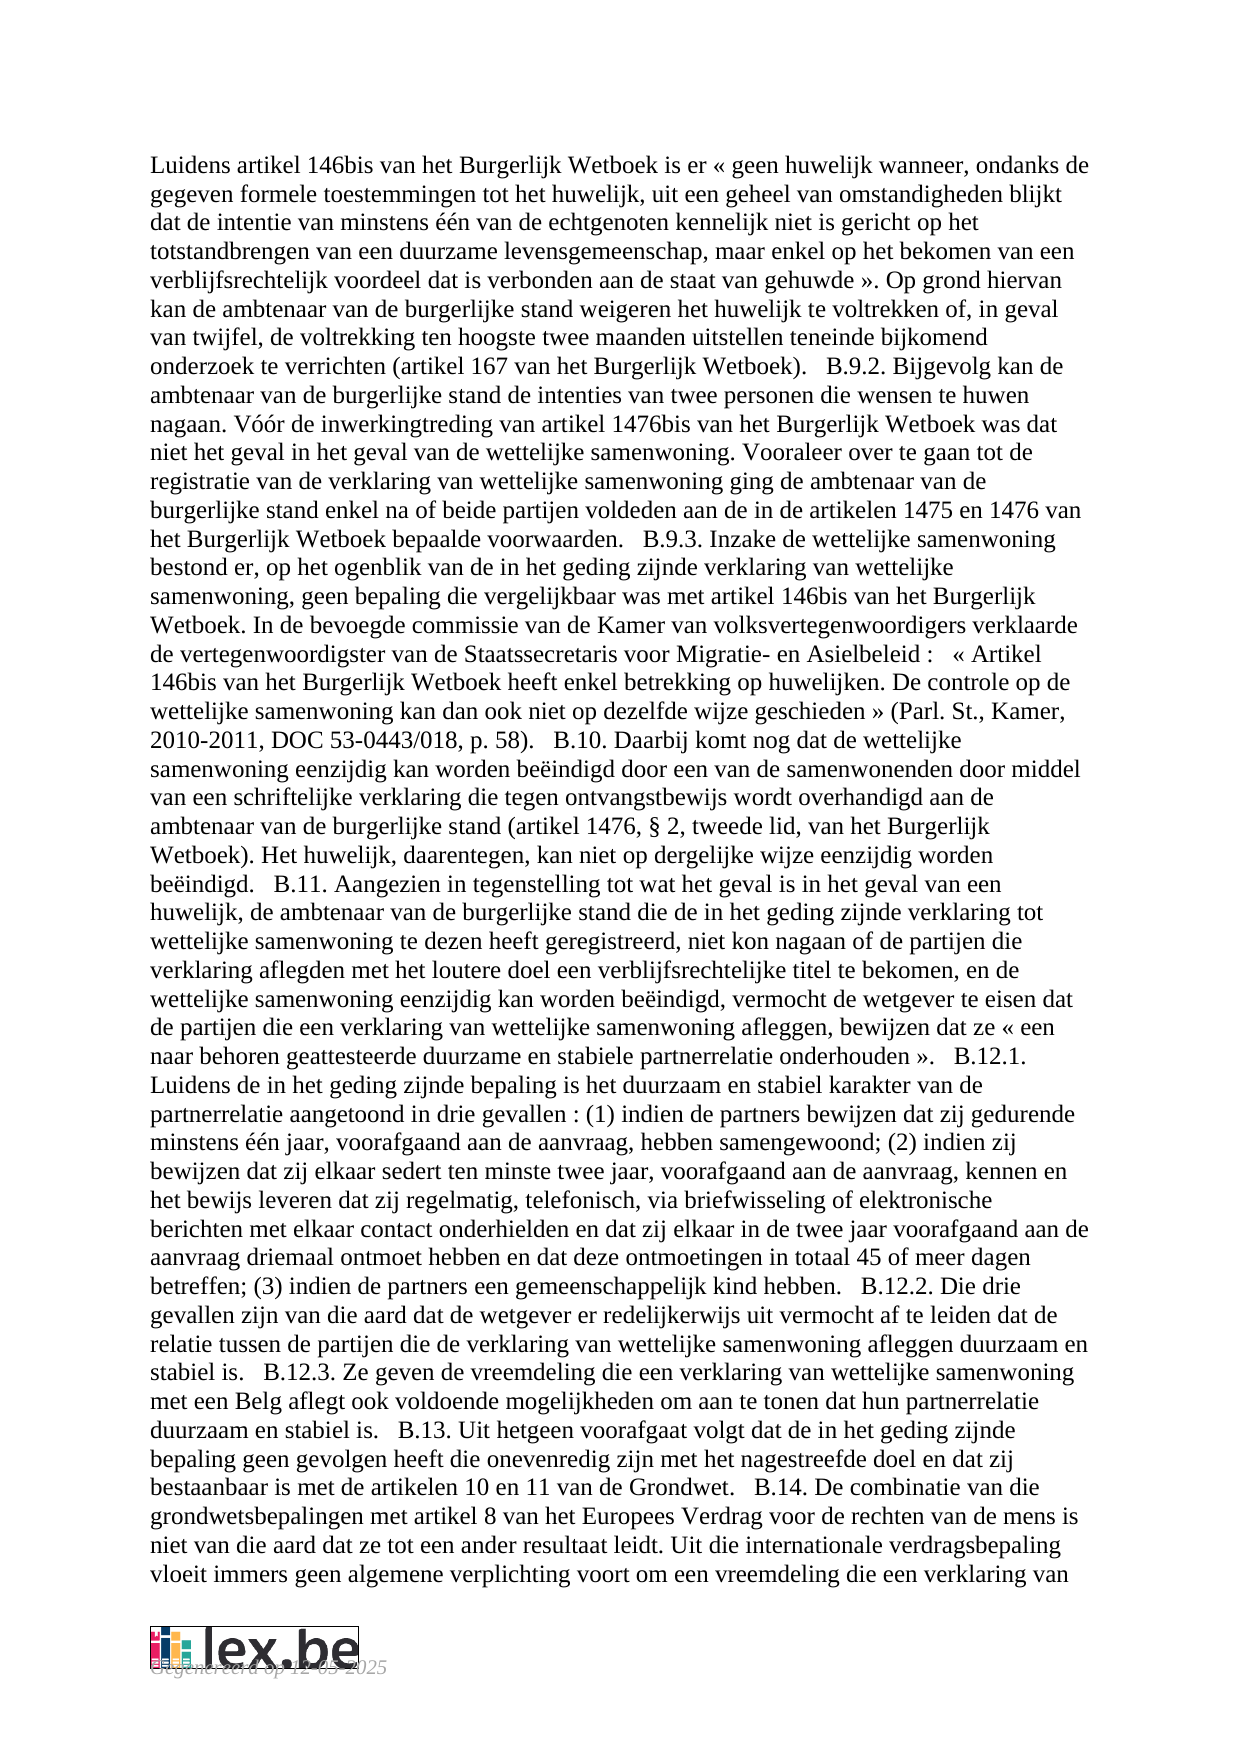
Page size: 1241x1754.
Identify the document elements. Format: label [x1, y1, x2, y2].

picture [151, 1627, 358, 1668]
text [150, 150, 1090, 1587]
